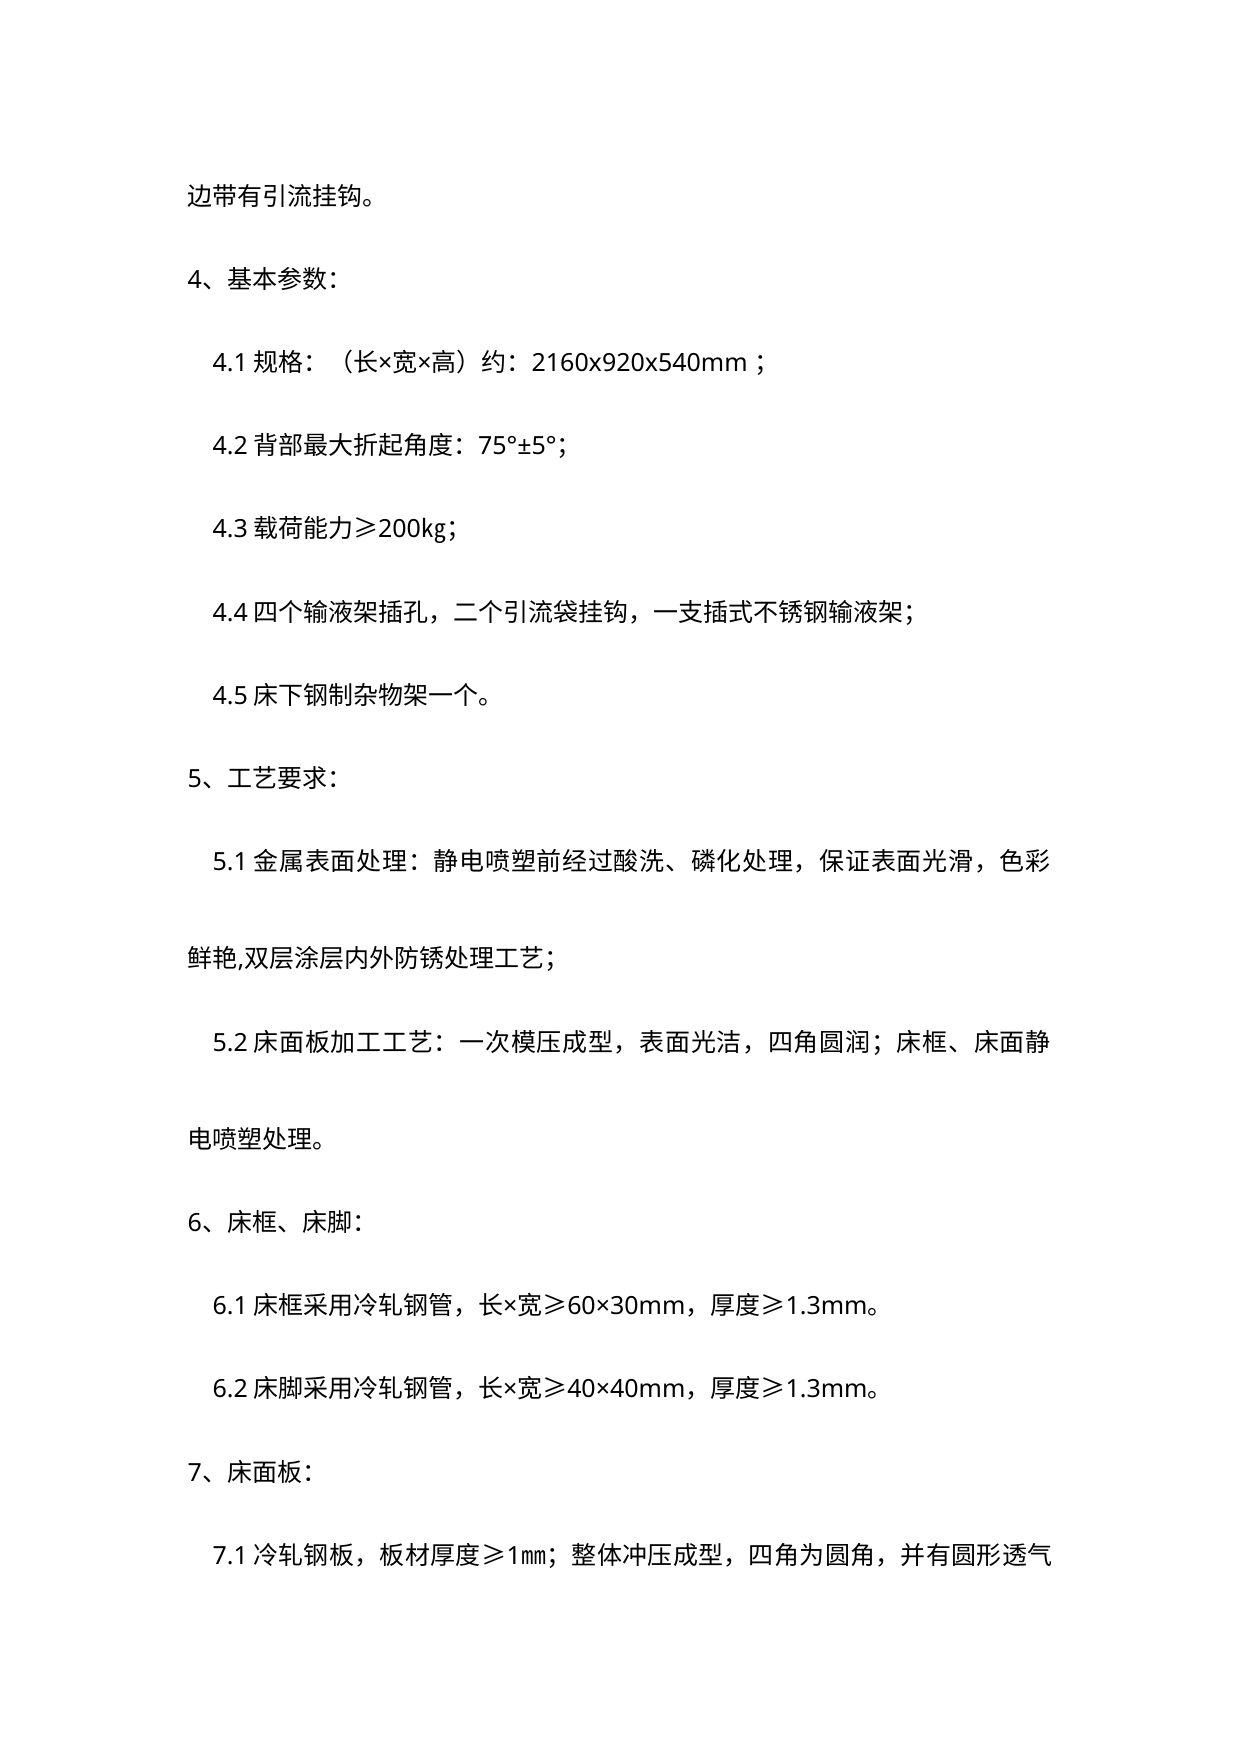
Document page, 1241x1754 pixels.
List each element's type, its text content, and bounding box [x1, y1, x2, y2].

text 4.2背部最大折起角度：75°±5°； [187, 411, 1053, 476]
text 7、床面板： [187, 1438, 1053, 1503]
text 5.2床面板加工工艺：一次模压成型，表面光洁，四角圆润；床框、床面静电喷塑处理。 [187, 1008, 1053, 1170]
text 4.1规格：（长×宽×高）约：2160x920x540mm ； [187, 328, 1053, 393]
text 6.2床脚采用冷轧钢管，长×宽≥40×40mm，厚度≥1.3mm。 [187, 1354, 1053, 1419]
text 4、基本参数： [187, 245, 1053, 310]
text 6、床框、床脚： [187, 1188, 1053, 1253]
text 5、工艺要求： [187, 744, 1053, 809]
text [187, 162, 1053, 227]
text 4.5床下钢制杂物架一个。 [187, 661, 1053, 726]
text 6.1床框采用冷轧钢管，长×宽≥60×30mm，厚度≥1.3mm。 [187, 1271, 1053, 1336]
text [187, 1521, 1053, 1586]
text 4.3载荷能力≥200㎏； [187, 494, 1053, 559]
text 5.1金属表面处理：静电喷塑前经过酸洗、磷化处理，保证表面光滑，色彩鲜艳,双层涂层内外防锈处理工艺； [187, 827, 1053, 989]
text 4.4四个输液架插孔，二个引流袋挂钩，一支插式不锈钢输液架； [187, 578, 1053, 643]
